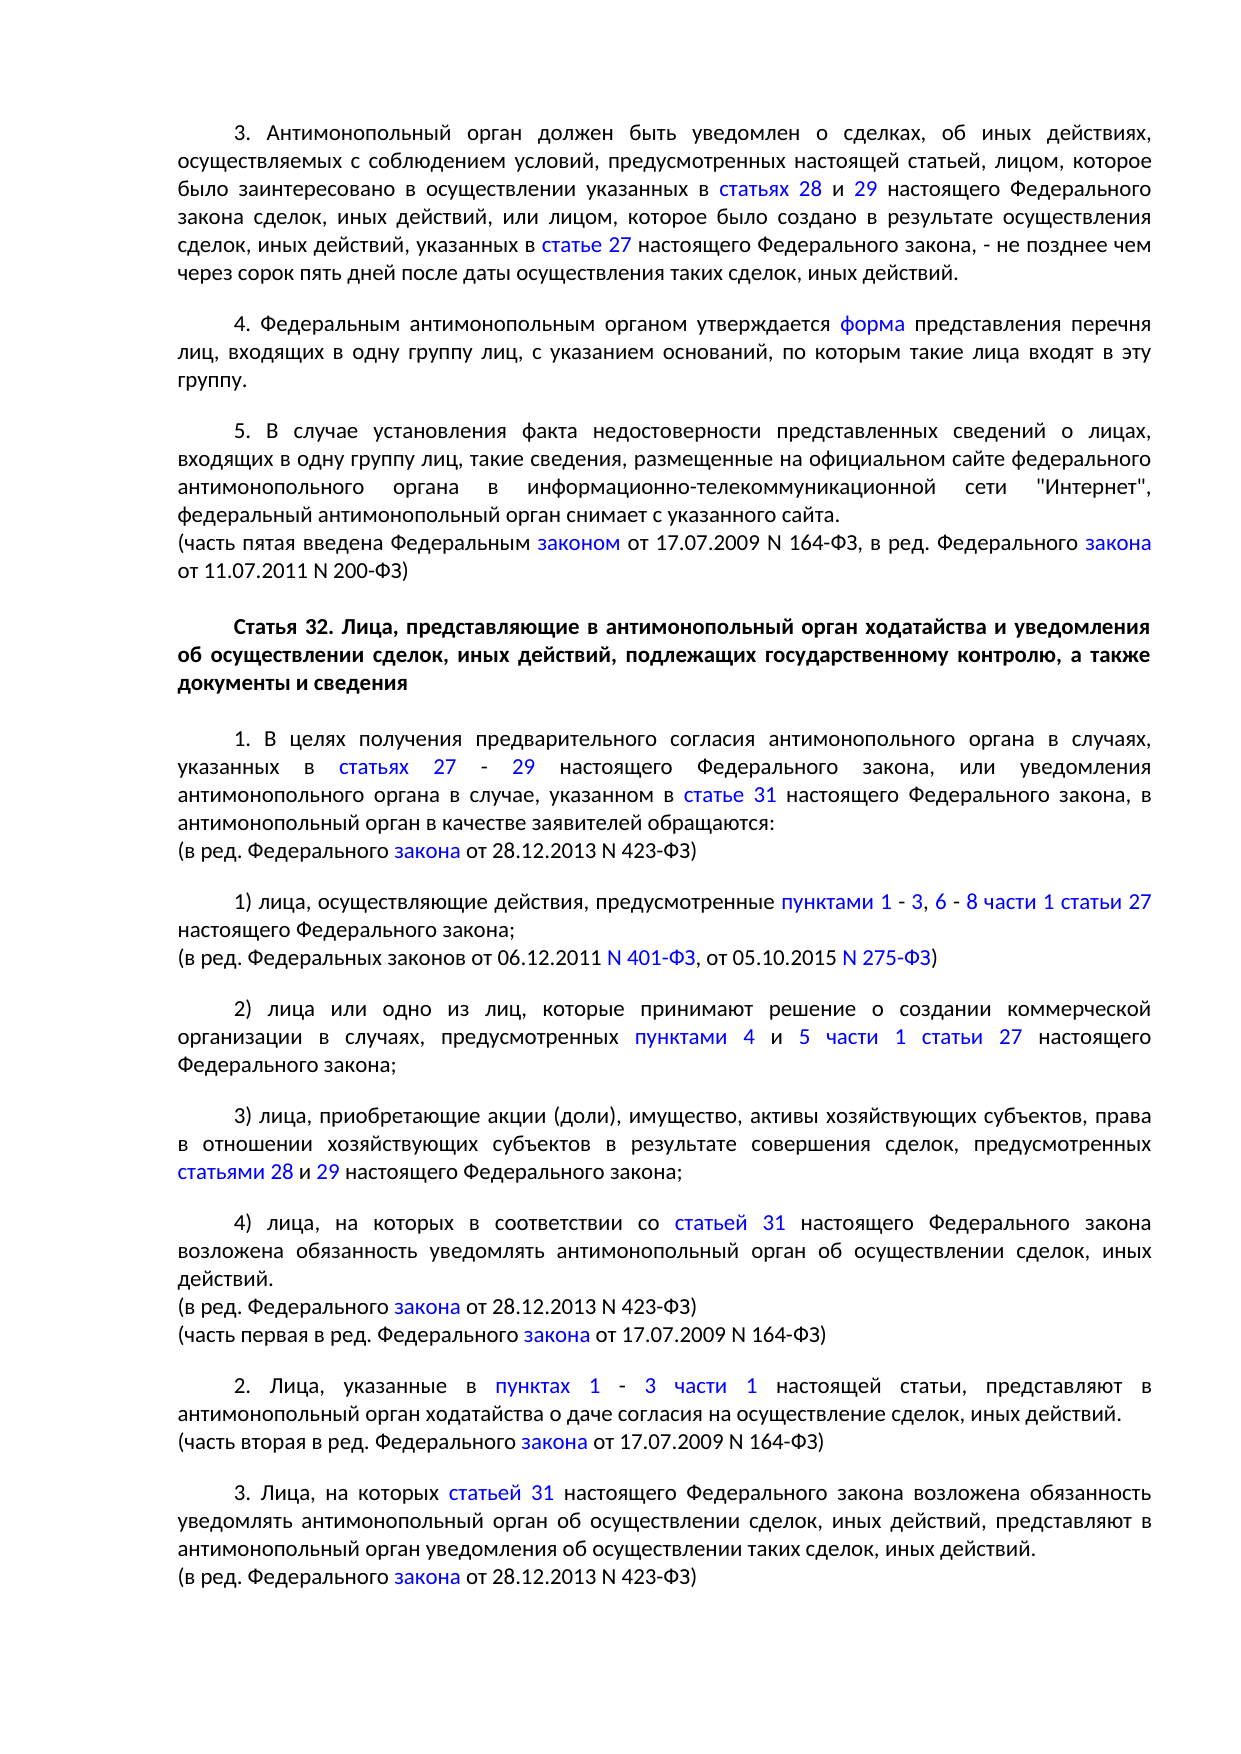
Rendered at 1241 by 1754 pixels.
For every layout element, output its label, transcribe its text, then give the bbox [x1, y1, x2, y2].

text (в ред. Федерального закона от 28.12.2013 N 423-ФЗ) [177, 1292, 1152, 1320]
text 3. Лица, на которых статьей 31 настоящего Федерального закона возложена обязанность уведомлять антимонопольный орган об осуществлении сделок, иных действий, представляют в антимонопольный орган уведомления об осуществлении таких сделок, иных действий. [177, 1478, 1152, 1562]
text 3) лица, приобретающие акции (доли), имущество, активы хозяйствующих субъектов, права в отношении хозяйствующих субъектов в результате совершения сделок, предусмотренных статьями 28 и 29 настоящего Федерального закона; [177, 1101, 1152, 1185]
text (в ред. Федерального закона от 28.12.2013 N 423-ФЗ) [177, 1562, 1152, 1590]
text 4. Федеральным антимонопольным органом утверждается форма представления перечня лиц, входящих в одну группу лиц, с указанием оснований, по которым такие лица входят в эту группу. [177, 309, 1152, 393]
text 1. В целях получения предварительного согласия антимонопольного органа в случаях, указанных в статьях 27 - 29 настоящего Федерального закона, или уведомления антимонопольного органа в случае, указанном в статье 31 настоящего Федерального закона, в антимонопольный орган в качестве заявителей обращаются: [177, 724, 1152, 836]
title Статья 32. Лица, представляющие в антимонопольный орган ходатайства и уведомления об осуществлении сделок, иных действий, подлежащих государственному контролю, а также документы и сведения [177, 612, 1152, 696]
text (в ред. Федеральных законов от 06.12.2011 N 401-ФЗ, от 05.10.2015 N 275-ФЗ) [177, 943, 1152, 971]
text (часть вторая в ред. Федерального закона от 17.07.2009 N 164-ФЗ) [177, 1427, 1152, 1455]
text 1) лица, осуществляющие действия, предусмотренные пунктами 1 - 3, 6 - 8 части 1 статьи 27 настоящего Федерального закона; [177, 887, 1152, 943]
text 3. Антимонопольный орган должен быть уведомлен о сделках, об иных действиях, осуществляемых с соблюдением условий, предусмотренных настоящей статьей, лицом, которое было заинтересовано в осуществлении указанных в статьях 28 и 29 настоящего Федерального закона сделок, иных действий, или лицом, которое было создано в результате осуществления сделок, иных действий, указанных в статье 27 настоящего Федерального закона, - не позднее чем через сорок пять дней после даты осуществления таких сделок, иных действий. [177, 118, 1152, 286]
text 4) лица, на которых в соответствии со статьей 31 настоящего Федерального закона возложена обязанность уведомлять антимонопольный орган об осуществлении сделок, иных действий. [177, 1208, 1152, 1292]
text 2. Лица, указанные в пунктах 1 - 3 части 1 настоящей статьи, представляют в антимонопольный орган ходатайства о даче согласия на осуществление сделок, иных действий. [177, 1371, 1152, 1427]
text 2) лица или одно из лиц, которые принимают решение о создании коммерческой организации в случаях, предусмотренных пунктами 4 и 5 части 1 статьи 27 настоящего Федерального закона; [177, 994, 1152, 1078]
text (часть первая в ред. Федерального закона от 17.07.2009 N 164-ФЗ) [177, 1320, 1152, 1348]
text (в ред. Федерального закона от 28.12.2013 N 423-ФЗ) [177, 836, 1152, 864]
text 5. В случае установления факта недостоверности представленных сведений о лицах, входящих в одну группу лиц, такие сведения, размещенные на официальном сайте федерального антимонопольного органа в информационно-телекоммуникационной сети "Интернет", федеральный антимонопольный орган снимает с указанного сайта. [177, 416, 1152, 528]
text (часть пятая введена Федеральным законом от 17.07.2009 N 164-ФЗ, в ред. Федерального закона от 11.07.2011 N 200-ФЗ) [177, 528, 1152, 584]
